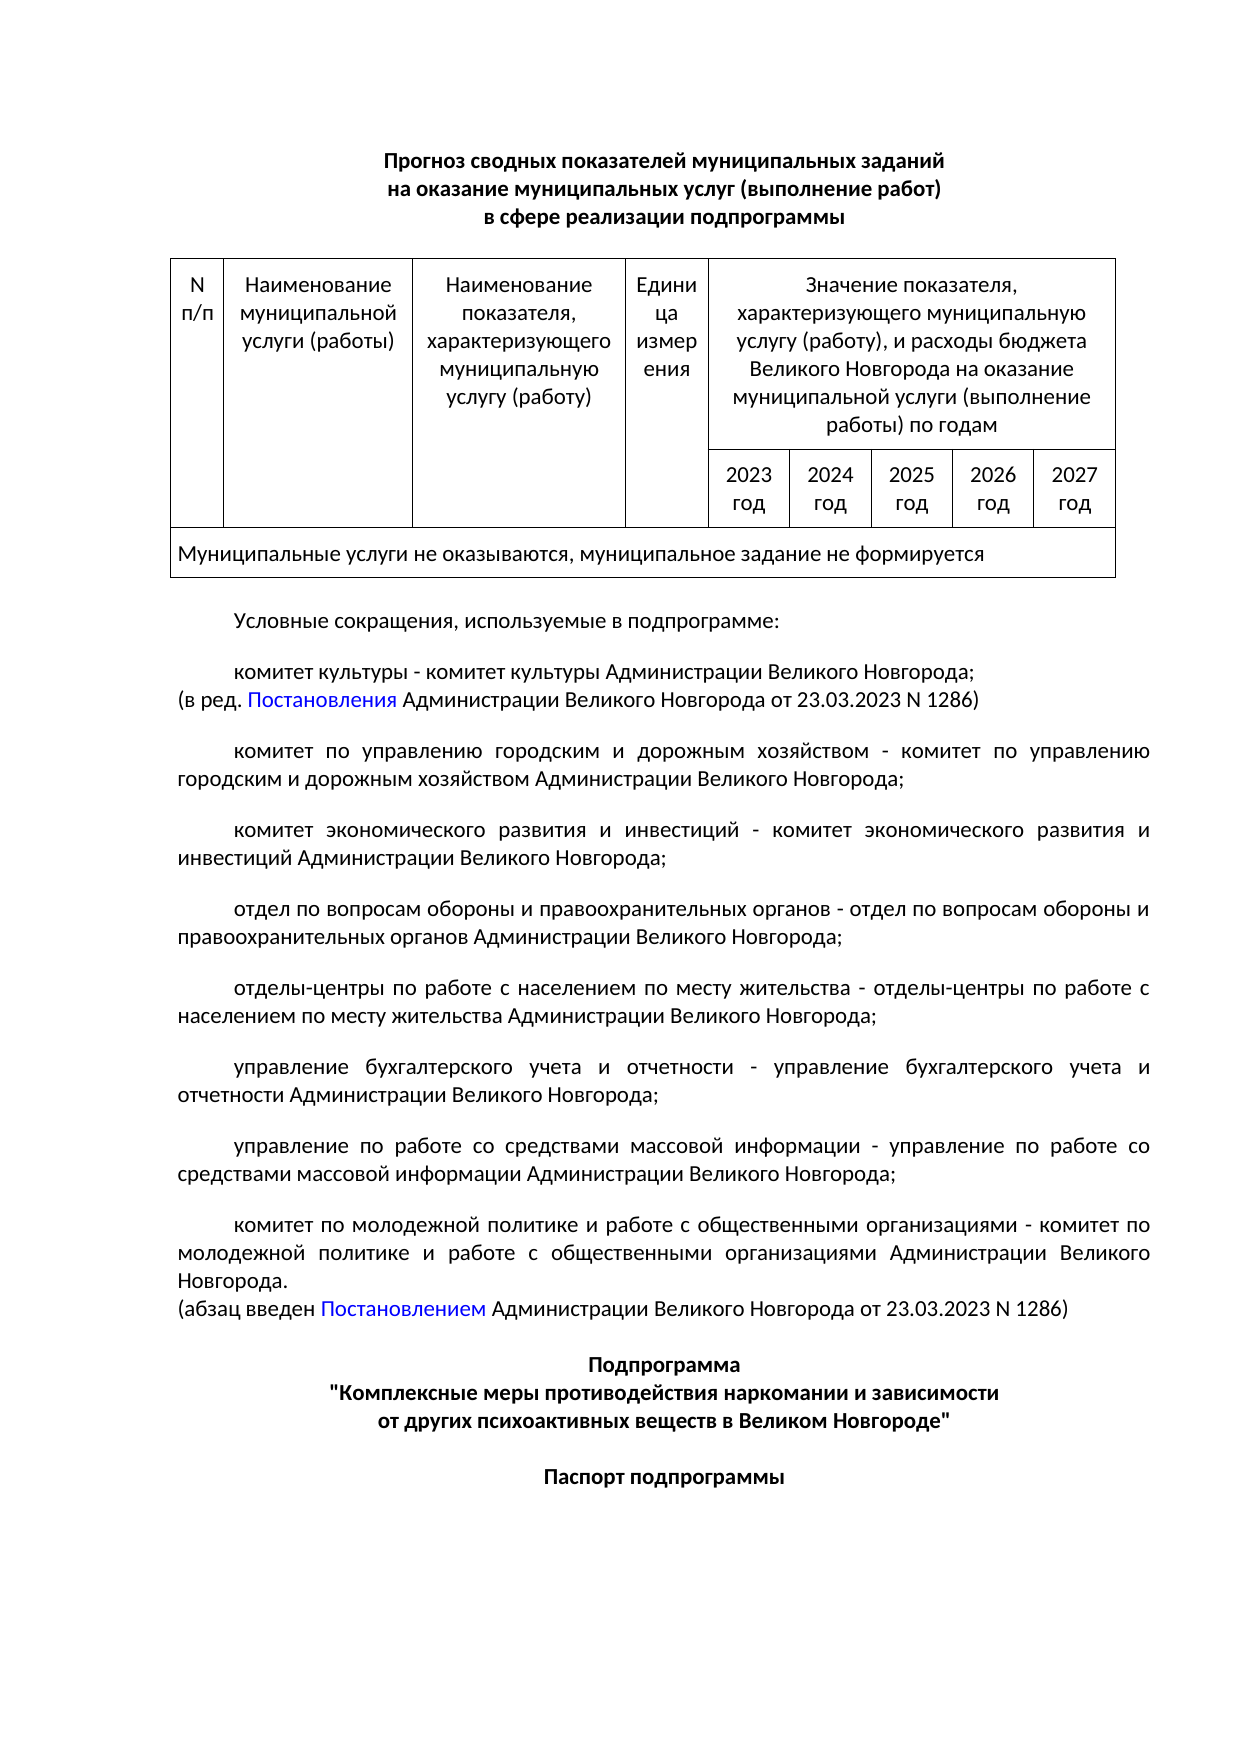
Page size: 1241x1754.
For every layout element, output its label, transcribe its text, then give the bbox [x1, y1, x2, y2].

table_header N п/п [171, 259, 223, 527]
text комитет по управлению городским и дорожным хозяйством - комитет по управлению городским и дорожным хозяйством Администрации Великого Новгорода; [177, 736, 1152, 792]
text Условные сокращения, используемые в подпрограмме: [177, 606, 1152, 634]
table_header Наименование муниципальной услуги (работы) [224, 259, 412, 527]
title Подпрограмма [177, 1350, 1152, 1378]
table_cell 2025 год [872, 450, 952, 527]
text (абзац введен Постановлением Администрации Великого Новгорода от 23.03.2023 N 1286) [177, 1294, 1152, 1322]
table_cell 2023 год [709, 450, 789, 527]
text отделы-центры по работе с населением по месту жительства - отделы-центры по работе с населением по месту жительства Администрации Великого Новгорода; [177, 973, 1152, 1029]
title в сфере реализации подпрограммы [177, 202, 1152, 230]
table_cell Муниципальные услуги не оказываются, муниципальное задание не формируется [171, 528, 1115, 577]
table_cell 2024 год [790, 450, 871, 527]
text управление по работе со средствами массовой информации - управление по работе со средствами массовой информации Администрации Великого Новгорода; [177, 1131, 1152, 1187]
table_header Единица измерения [626, 259, 708, 527]
text управление бухгалтерского учета и отчетности - управление бухгалтерского учета и отчетности Администрации Великого Новгорода; [177, 1052, 1152, 1108]
title Прогноз сводных показателей муниципальных заданий [177, 146, 1152, 174]
text отдел по вопросам обороны и правоохранительных органов - отдел по вопросам обороны и правоохранительных органов Администрации Великого Новгорода; [177, 894, 1152, 950]
text комитет по молодежной политике и работе с общественными организациями - комитет по молодежной политике и работе с общественными организациями Администрации Великого Новгорода. [177, 1210, 1152, 1294]
title от других психоактивных веществ в Великом Новгороде" [177, 1406, 1152, 1434]
title "Комплексные меры противодействия наркомании и зависимости [177, 1378, 1152, 1406]
text (в ред. Постановления Администрации Великого Новгорода от 23.03.2023 N 1286) [177, 685, 1152, 713]
table_header Значение показателя, характеризующего муниципальную услугу (работу), и расходы бюджета Великого Новгорода на оказание муниципальной услуги (выполнение работы) по годам [709, 259, 1115, 449]
text комитет культуры - комитет культуры Администрации Великого Новгорода; [177, 657, 1152, 685]
title Паспорт подпрограммы [177, 1462, 1152, 1490]
title на оказание муниципальных услуг (выполнение работ) [177, 174, 1152, 202]
table_header Наименование показателя, характеризующего муниципальную услугу (работу) [413, 259, 625, 527]
table_cell 2026 год [953, 450, 1033, 527]
table_cell 2027 год [1034, 450, 1115, 527]
text комитет экономического развития и инвестиций - комитет экономического развития и инвестиций Администрации Великого Новгорода; [177, 815, 1152, 871]
